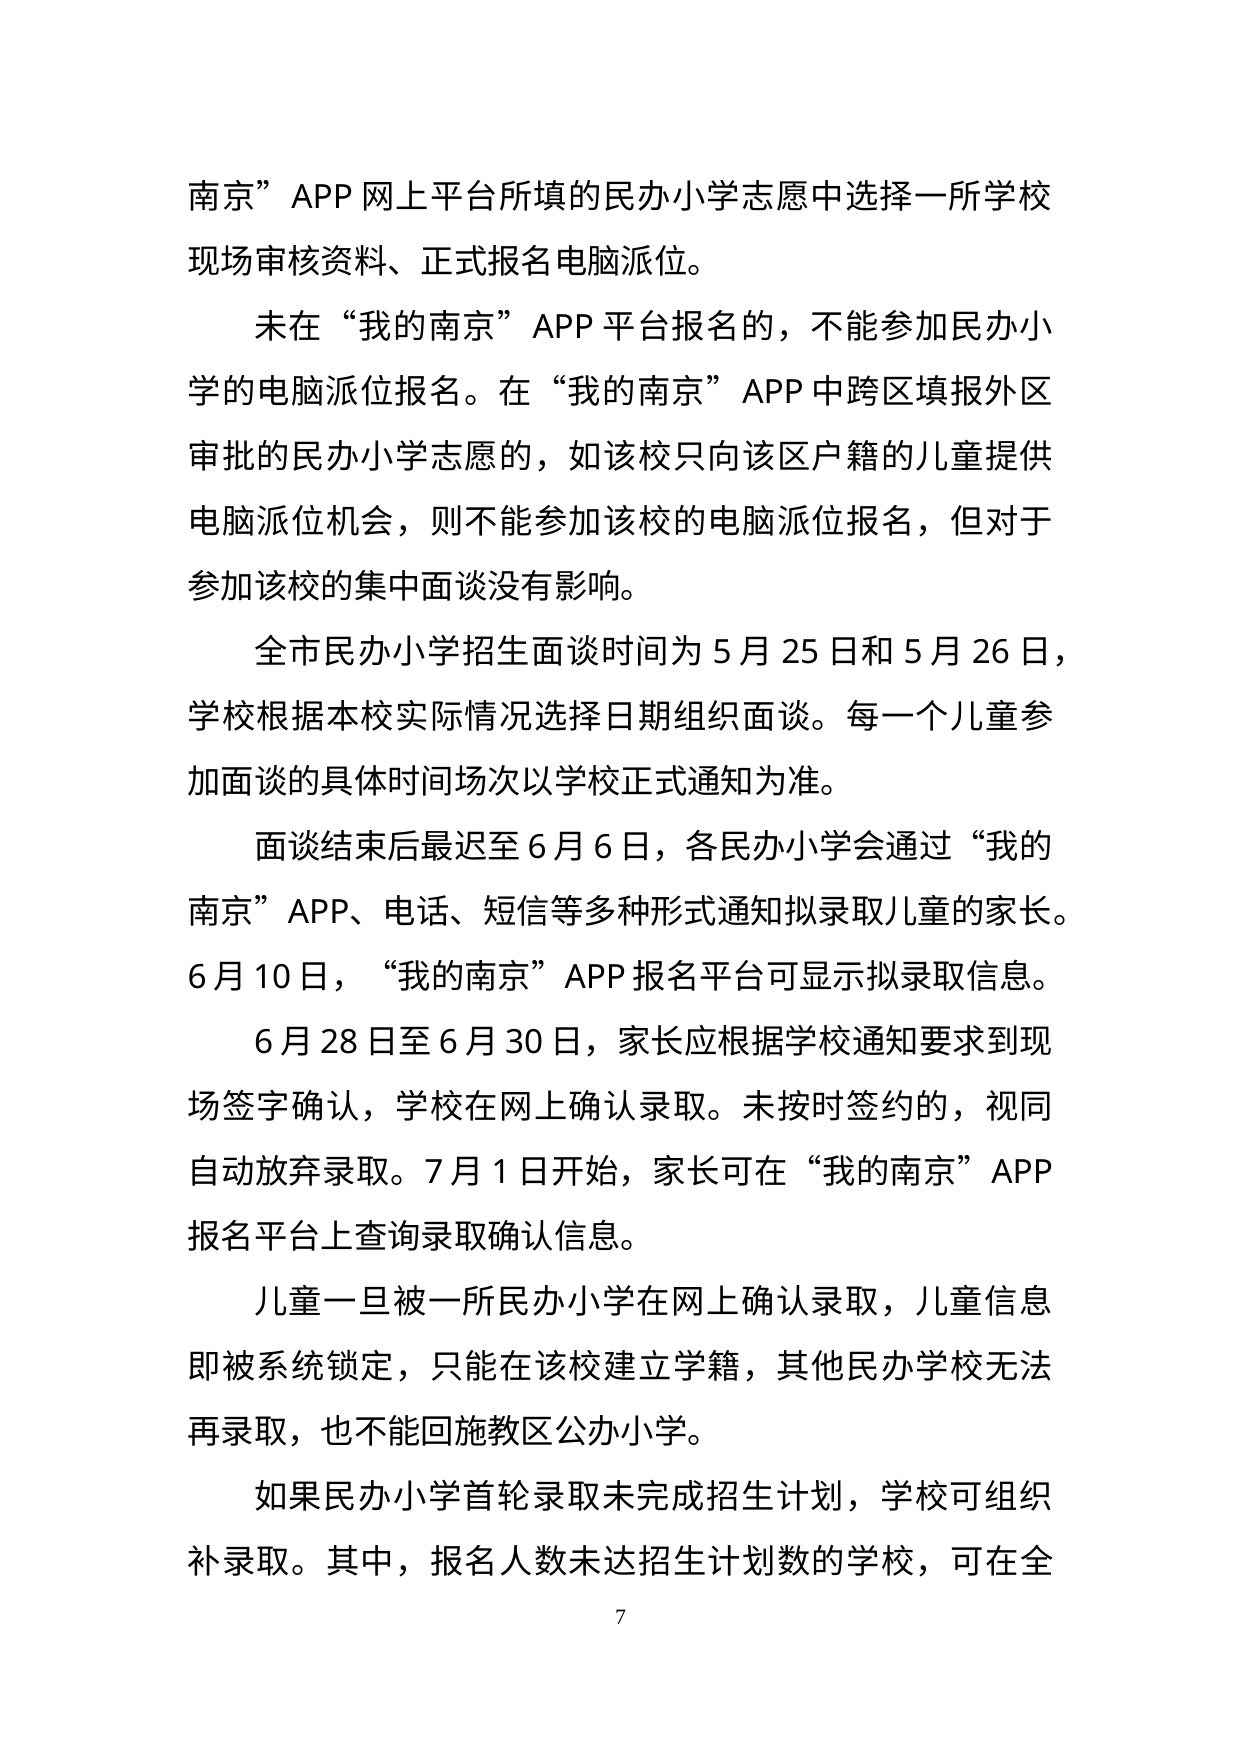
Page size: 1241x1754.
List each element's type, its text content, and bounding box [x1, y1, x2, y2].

text 儿童一旦被一所民办小学在网上确认录取，儿童信息即被系统锁定，只能在该校建立学籍，其他民办学校无法再录取，也不能回施教区公办小学。 [187, 1267, 1053, 1462]
text 未在“我的南京”APP平台报名的，不能参加民办小学的电脑派位报名。在“我的南京”APP中跨区填报外区审批的民办小学志愿的，如该校只向该区户籍的儿童提供电脑派位机会，则不能参加该校的电脑派位报名，但对于参加该校的集中面谈没有影响。 [187, 292, 1053, 617]
text 全市民办小学招生面谈时间为5月25日和5月26日，学校根据本校实际情况选择日期组织面谈。每一个儿童参加面谈的具体时间场次以学校正式通知为准。 [187, 617, 1053, 812]
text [187, 162, 1053, 292]
text 6月28日至6月30日，家长应根据学校通知要求到现场签字确认，学校在网上确认录取。未按时签约的，视同自动放弃录取。7月1日开始，家长可在“我的南京”APP报名平台上查询录取确认信息。 [187, 1007, 1053, 1267]
text 面谈结束后最迟至6月6日，各民办小学会通过“我的南京”APP、电话、短信等多种形式通知拟录取儿童的家长。6月10日，“我的南京”APP报名平台可显示拟录取信息。 [187, 812, 1053, 1007]
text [187, 1462, 1053, 1592]
